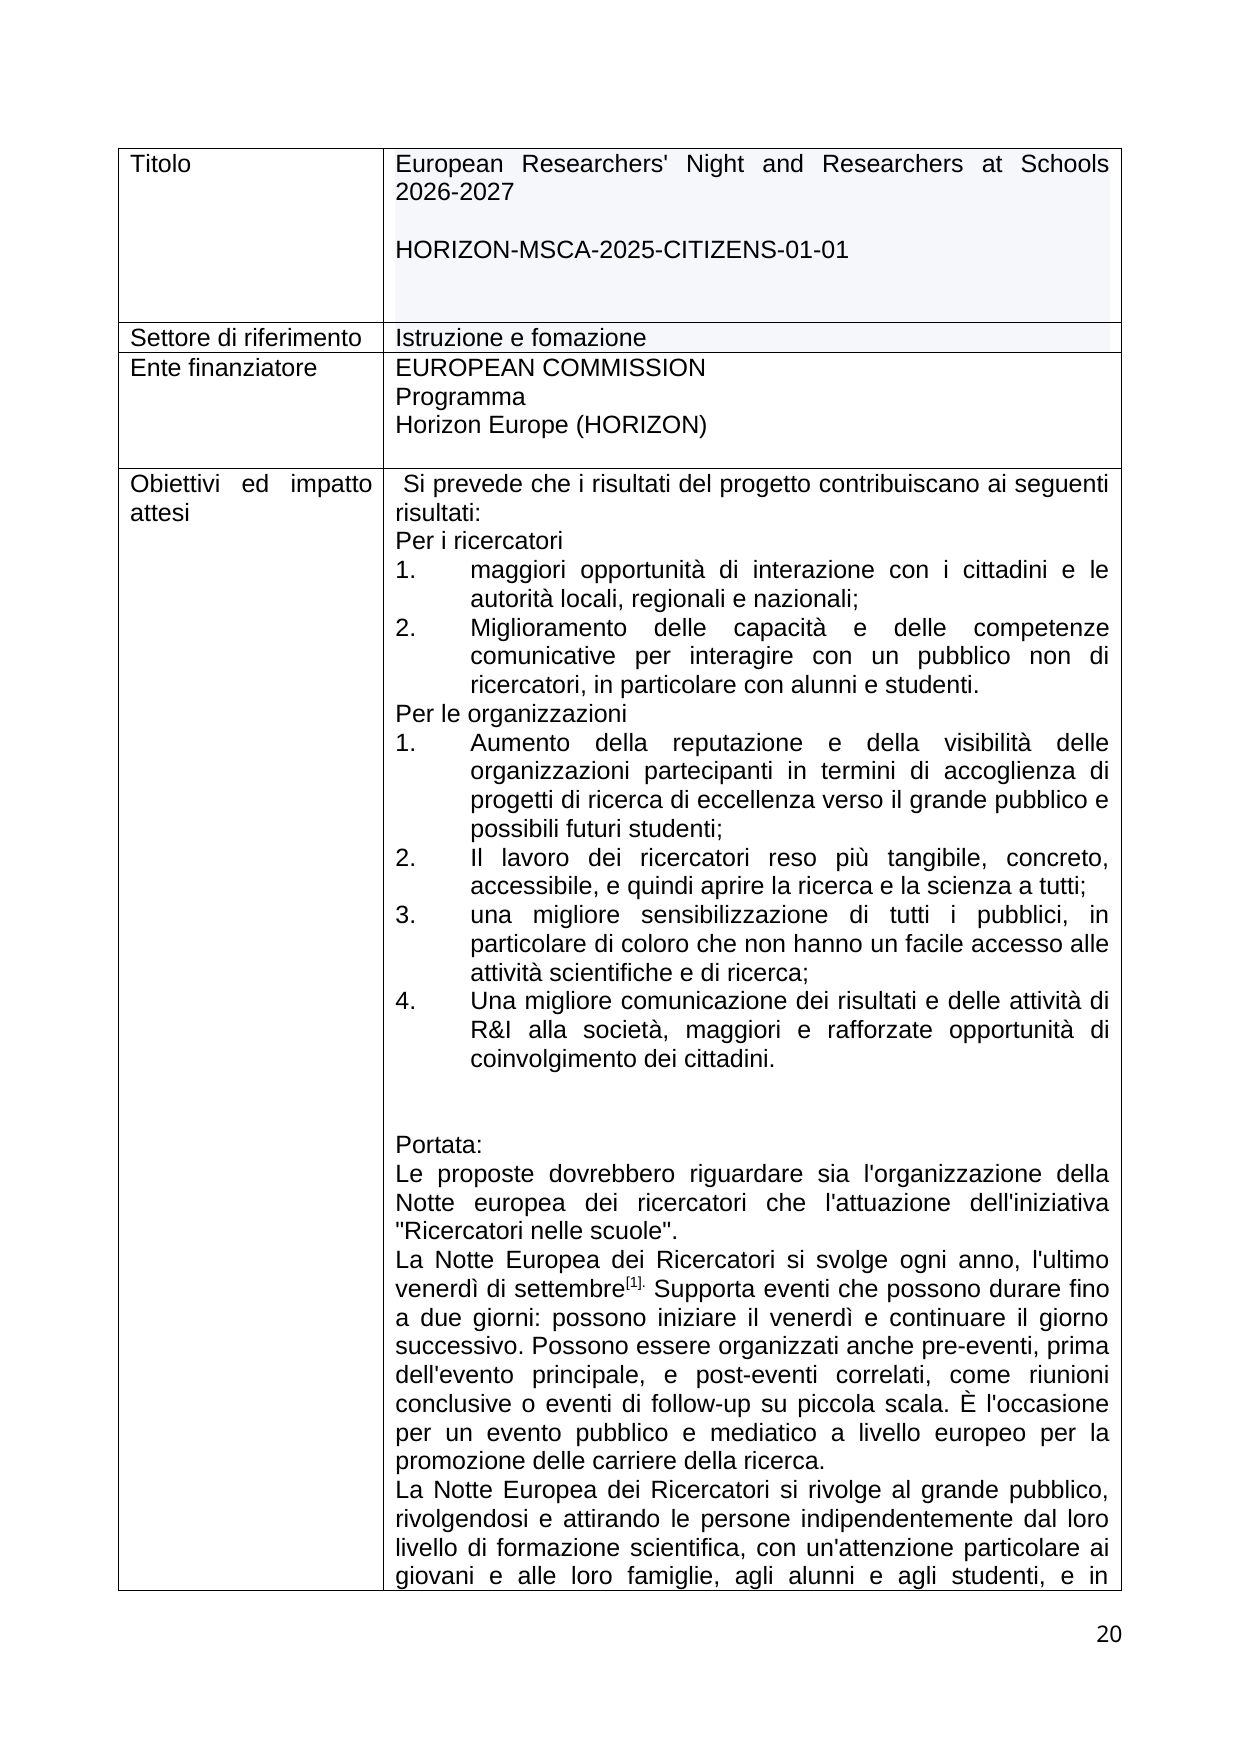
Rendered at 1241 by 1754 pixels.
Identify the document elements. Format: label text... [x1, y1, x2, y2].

table_cell Ente finanziatore [119, 353, 383, 468]
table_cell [119, 469, 383, 1590]
table_cell EUROPEAN COMMISSION Programma Horizon Europe (HORIZON) [384, 353, 1121, 468]
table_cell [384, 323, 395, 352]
table_cell Settore di riferimento [119, 323, 383, 352]
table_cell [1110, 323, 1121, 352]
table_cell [384, 469, 1121, 1590]
table_header Titolo [119, 149, 383, 322]
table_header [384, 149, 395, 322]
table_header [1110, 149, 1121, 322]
